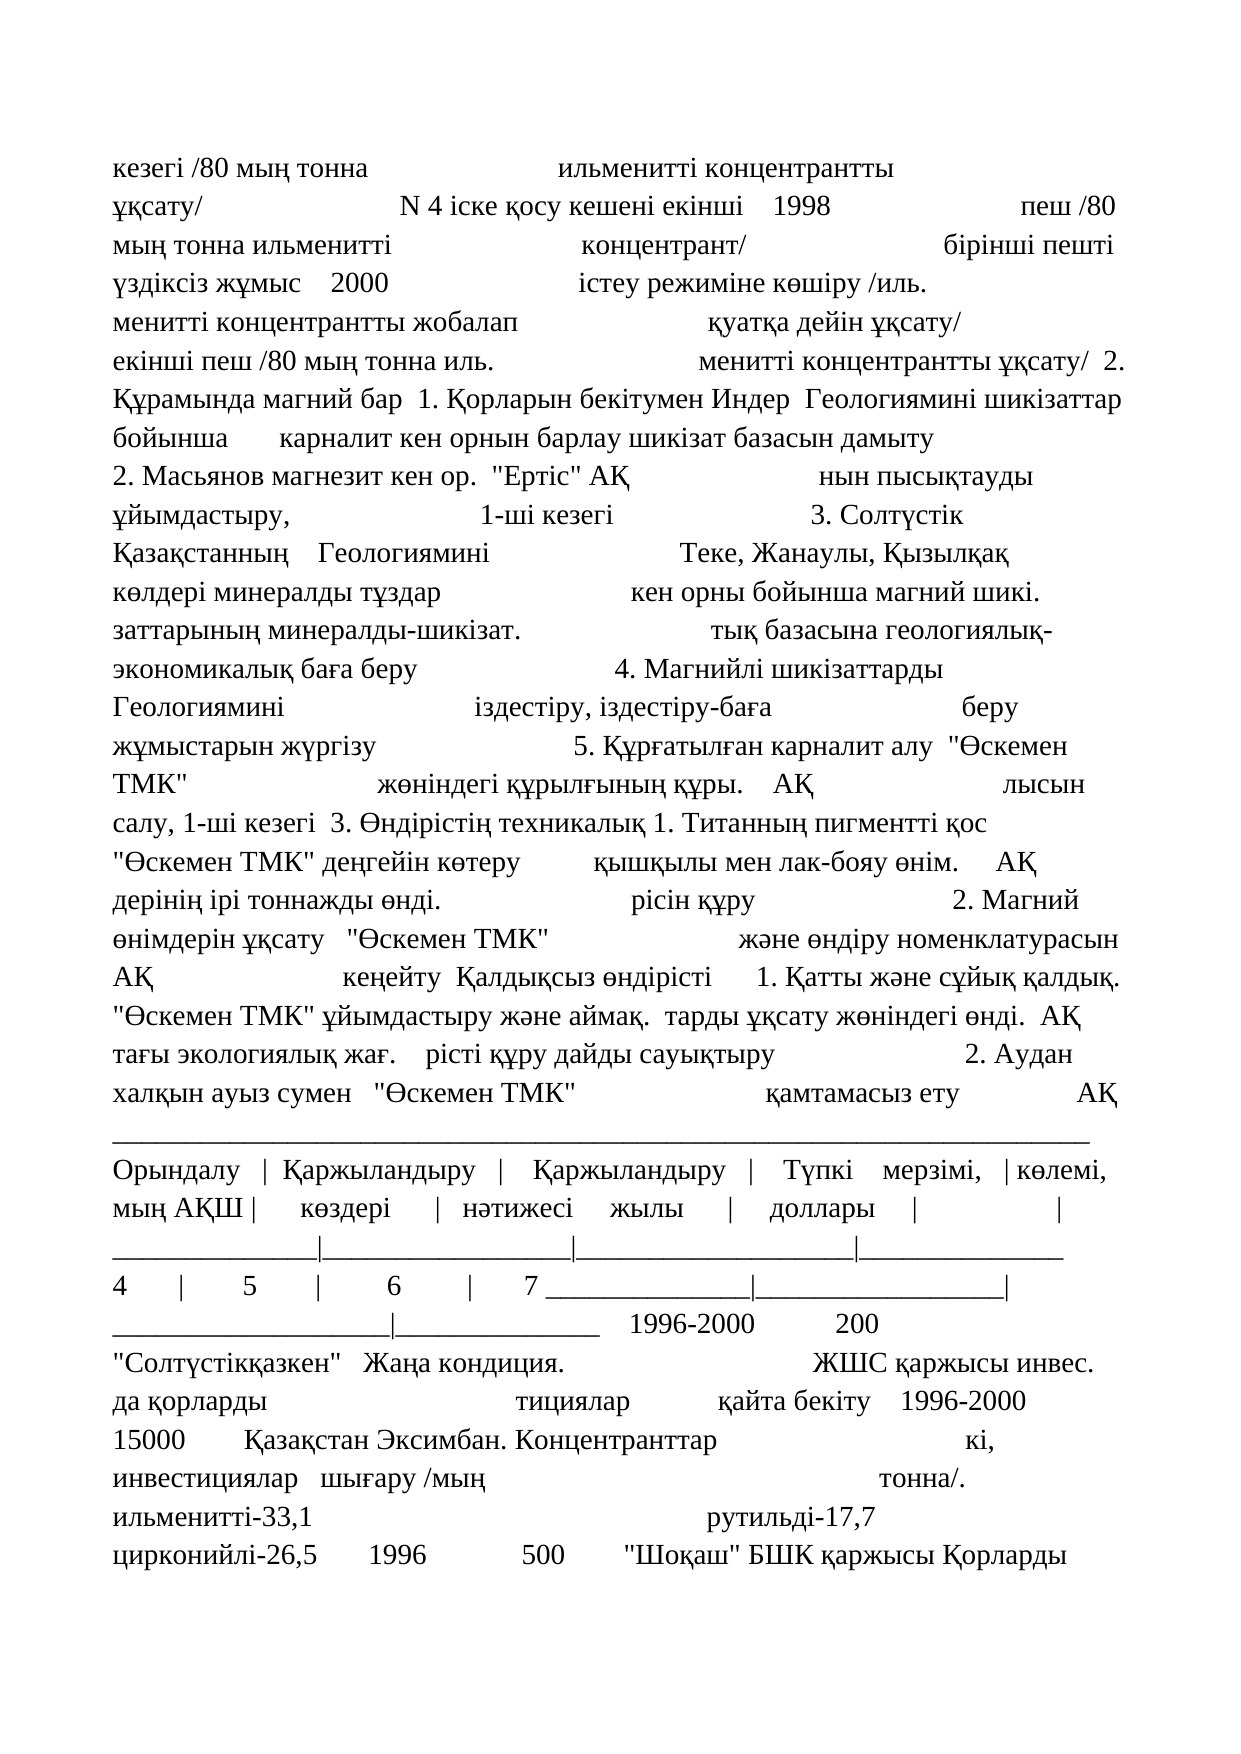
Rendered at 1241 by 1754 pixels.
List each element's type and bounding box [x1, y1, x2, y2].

text [112, 150, 1128, 1571]
